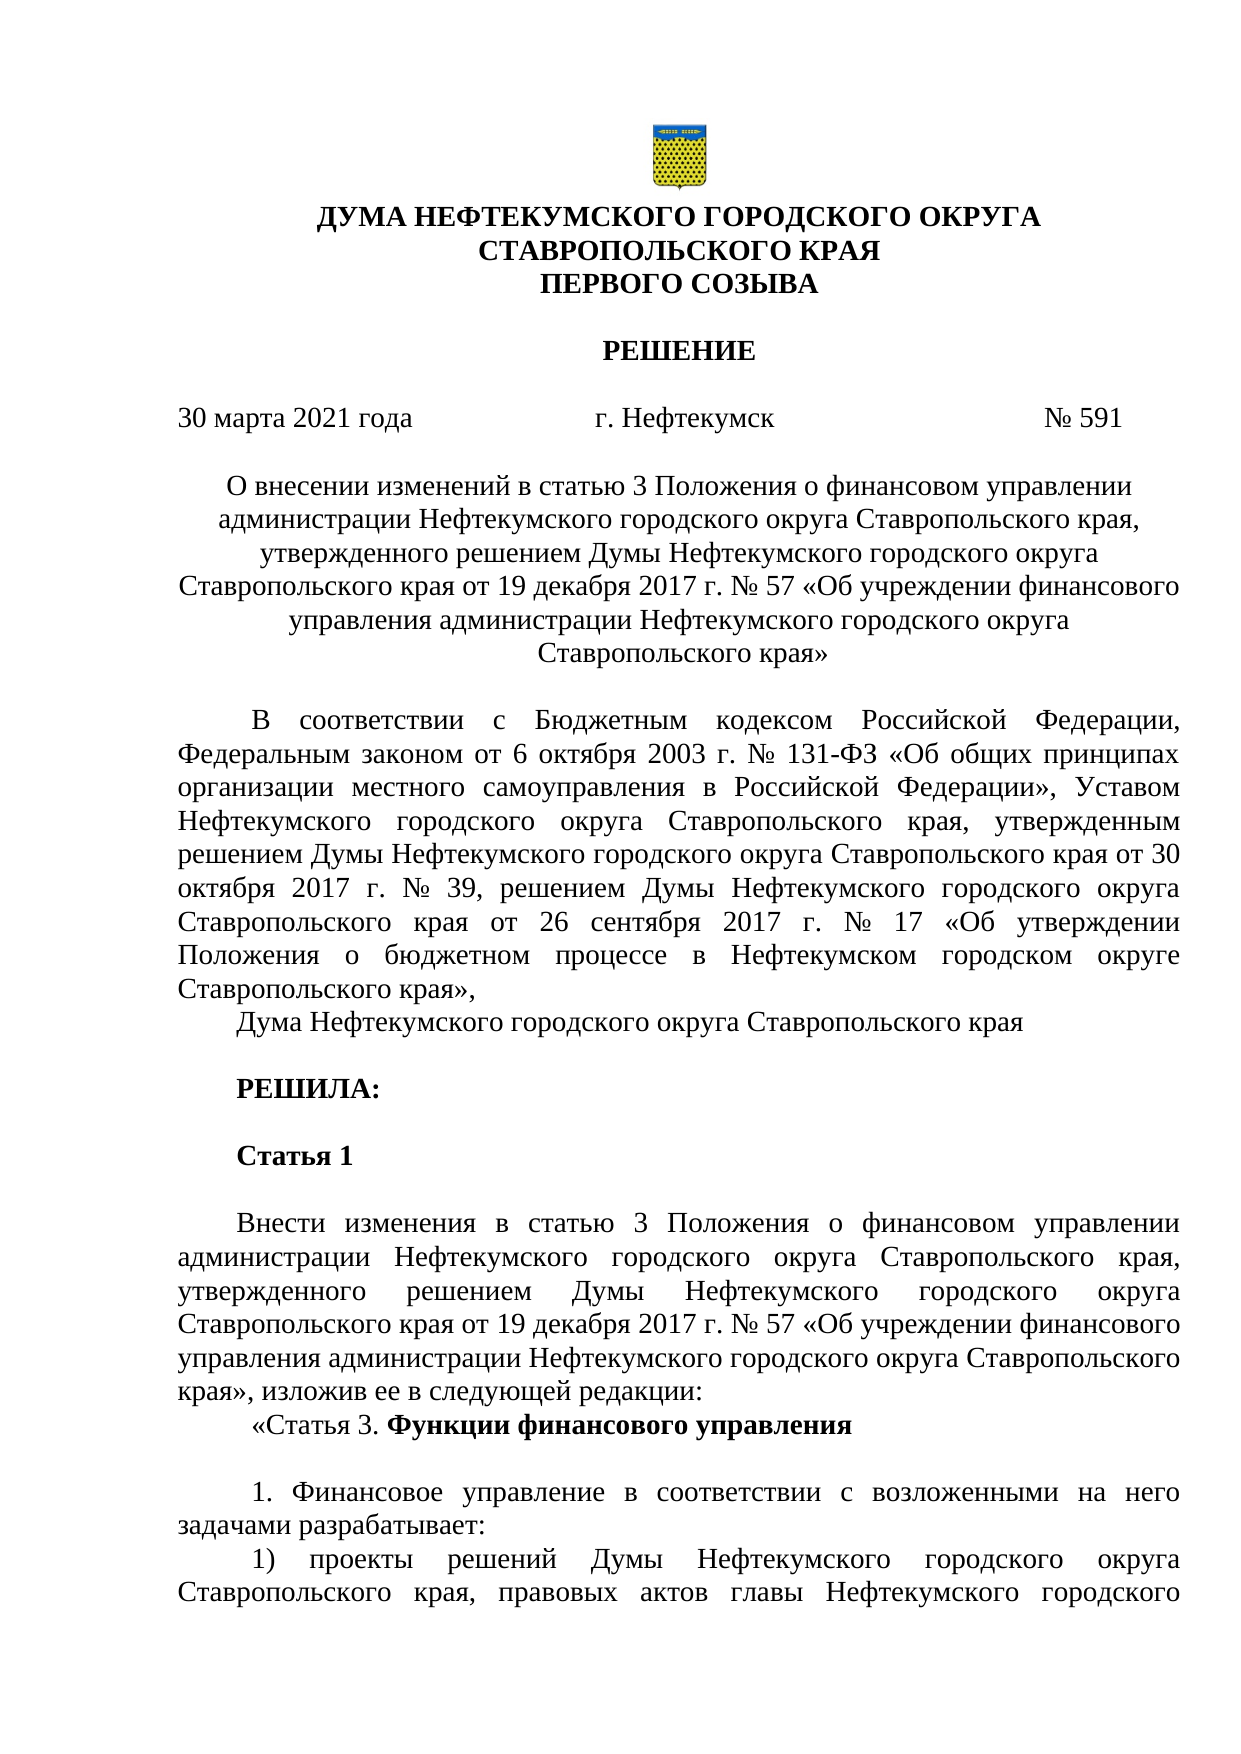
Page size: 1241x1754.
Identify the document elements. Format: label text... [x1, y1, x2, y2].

picture [643, 118, 715, 200]
text О внесении изменений в статью 3 Положения о финансовом управлении администрации Нефтекумского городского округа Ставропольского края, утвержденного решением Думы Нефтекумского городского округа Ставропольского края от 19 декабря 2017 г. № 57 «Об учреждении финансового управления администрации Нефтекумского городского округа [177, 468, 1181, 635]
text ПЕРВОГО СОЗЫВА [177, 266, 1181, 300]
text СТАВРОПОЛЬСКОГО КРАЯ [177, 233, 1181, 266]
title «Статья 3. Функции финансового управления [177, 1407, 1181, 1440]
text В соответствии с Бюджетным кодексом Российской Федерации, Федеральным законом от 6 октября 2003 г. № 131-ФЗ «Об общих принципах организации местного самоуправления в Российской Федерации», Уставом Нефтекумского городского округа Ставропольского края, утвержденным решением Думы Нефтекумского городского округа Ставропольского края от 30 октября 2017 г. № 39, решением Думы Нефтекумского городского округа Ставропольского края от 26 сентября 2017 г. № 17 «Об утверждении Положения о бюджетном процессе в Нефтекумском городском округе Ставропольского края», [177, 702, 1181, 1004]
text 1. Финансовое управление в соответствии с возложенными на него задачами разрабатывает: [177, 1474, 1181, 1541]
text Статья 1 [177, 1138, 1181, 1172]
text Внести изменения в статью 3 Положения о финансовом управлении администрации Нефтекумского городского округа Ставропольского края, утвержденного решением Думы Нефтекумского городского округа Ставропольского края от 19 декабря 2017 г. № 57 «Об учреждении финансового управления администрации Нефтекумского городского округа Ставропольского края», изложив ее в следующей редакции: [177, 1206, 1181, 1407]
text Ставропольского края» [177, 635, 1181, 669]
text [177, 1541, 1181, 1608]
title 30 марта 2021 года г. Нефтекумск № 591 [177, 401, 1181, 434]
text Дума Нефтекумского городского округа Ставропольского края [177, 1004, 1181, 1038]
text РЕШИЛА: [177, 1071, 1181, 1105]
text РЕШЕНИЕ [177, 333, 1181, 367]
text ДУМА НЕФТЕКУМСКОГО ГОРОДСКОГО ОКРУГА [177, 199, 1181, 233]
